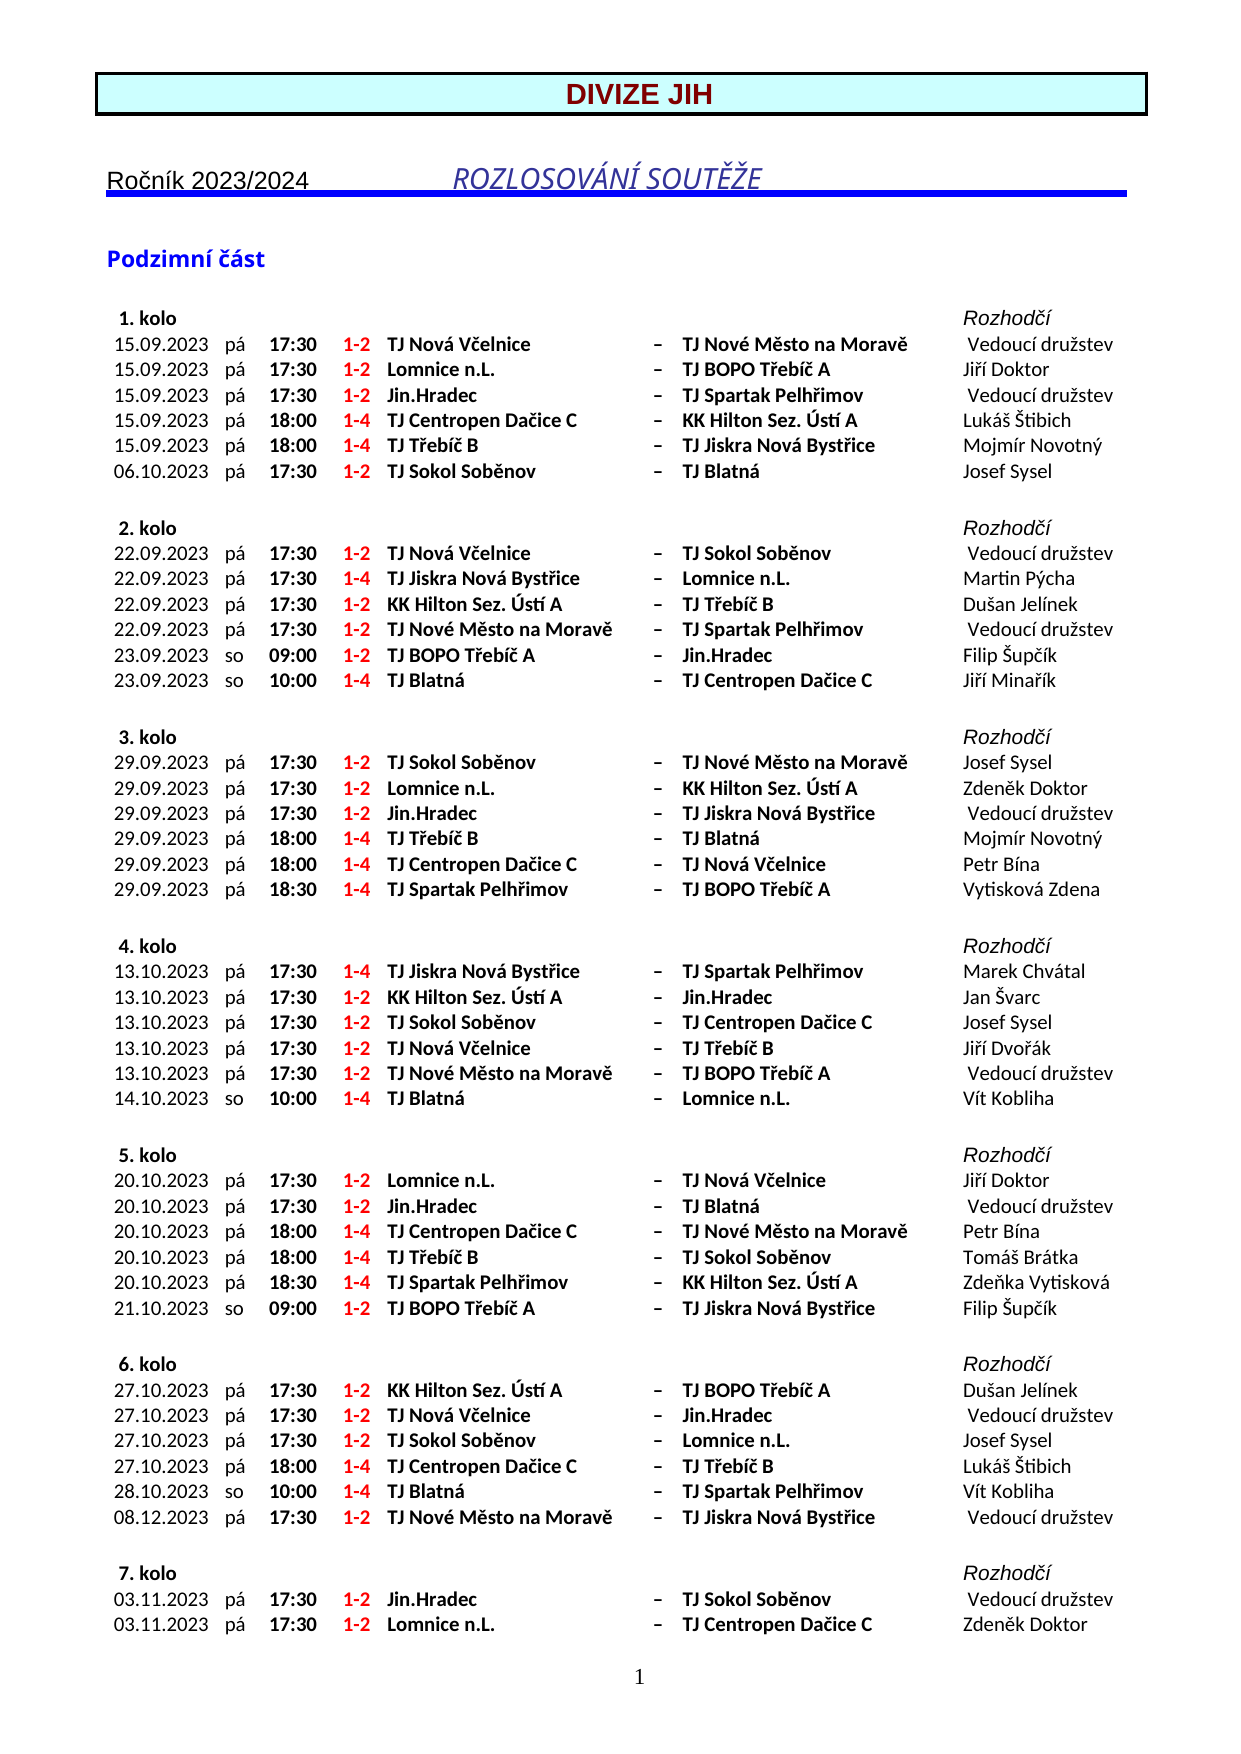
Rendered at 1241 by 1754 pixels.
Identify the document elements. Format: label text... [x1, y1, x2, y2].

text 23.09.2023 so 09:00 1-2 TJ BOPO Třebíč A – Jin.Hradec Filip Šupčík [114, 642, 1137, 667]
text 22.09.2023 pá 17:30 1-2 TJ Nové Město na Moravě – TJ Spartak Pelhřimov Vedoucí družstev [114, 616, 1137, 642]
text 13.10.2023 pá 17:30 1-2 TJ Sokol Soběnov – TJ Centropen Dačice C Josef Sysel [114, 1009, 1137, 1035]
text 13.10.2023 pá 17:30 1-2 TJ Nové Město na Moravě – TJ BOPO Třebíč A Vedoucí družstev [114, 1060, 1137, 1086]
text 29.09.2023 pá 18:30 1-4 TJ Spartak Pelhřimov – TJ BOPO Třebíč A Vytisková Zdena [114, 876, 1137, 902]
text 27.10.2023 pá 17:30 1-2 TJ Sokol Soběnov – Lomnice n.L. Josef Sysel [114, 1428, 1137, 1453]
text 1. kolo Rozhodčí [114, 274, 1137, 331]
text 20.10.2023 pá 17:30 1-2 Lomnice n.L. – TJ Nová Včelnice Jiří Doktor [114, 1168, 1137, 1193]
text 2. kolo Rozhodčí [114, 483, 1137, 540]
text Podzimní část [106, 243, 1137, 274]
text 22.09.2023 pá 17:30 1-2 KK Hilton Sez. Ústí A – TJ Třebíč B Dušan Jelínek [114, 591, 1137, 616]
text 13.10.2023 pá 17:30 1-2 KK Hilton Sez. Ústí A – Jin.Hradec Jan Švarc [114, 984, 1137, 1009]
text 29.09.2023 pá 17:30 1-2 Lomnice n.L. – KK Hilton Sez. Ústí A Zdeněk Doktor [114, 775, 1137, 800]
text 23.09.2023 so 10:00 1-4 TJ Blatná – TJ Centropen Dačice C Jiří Minařík [114, 667, 1137, 693]
text 27.10.2023 pá 18:00 1-4 TJ Centropen Dačice C – TJ Třebíč B Lukáš Štibich [114, 1453, 1137, 1478]
text 7. kolo Rozhodčí [114, 1529, 1137, 1586]
text 06.10.2023 pá 17:30 1-2 TJ Sokol Soběnov – TJ Blatná Josef Sysel [114, 458, 1137, 483]
text 20.10.2023 pá 17:30 1-2 Jin.Hradec – TJ Blatná Vedoucí družstev [114, 1193, 1137, 1218]
text 03.11.2023 pá 17:30 1-2 Jin.Hradec – TJ Sokol Soběnov Vedoucí družstev [114, 1586, 1137, 1611]
text 03.11.2023 pá 17:30 1-2 Lomnice n.L. – TJ Centropen Dačice C Zdeněk Doktor [114, 1611, 1137, 1637]
text 15.09.2023 pá 17:30 1-2 Lomnice n.L. – TJ BOPO Třebíč A Jiří Doktor [114, 356, 1137, 382]
text 08.12.2023 pá 17:30 1-2 TJ Nové Město na Moravě – TJ Jiskra Nová Bystřice Vedoucí družstev [114, 1504, 1137, 1529]
text 28.10.2023 so 10:00 1-4 TJ Blatná – TJ Spartak Pelhřimov Vít Kobliha [114, 1478, 1137, 1504]
text 29.09.2023 pá 17:30 1-2 Jin.Hradec – TJ Jiskra Nová Bystřice Vedoucí družstev [114, 800, 1137, 826]
text 22.09.2023 pá 17:30 1-4 TJ Jiskra Nová Bystřice – Lomnice n.L. Martin Pýcha [114, 566, 1137, 591]
text 20.10.2023 pá 18:00 1-4 TJ Centropen Dačice C – TJ Nové Město na Moravě Petr Bína [114, 1218, 1137, 1244]
text 13.10.2023 pá 17:30 1-4 TJ Jiskra Nová Bystřice – TJ Spartak Pelhřimov Marek Chvátal [114, 958, 1137, 984]
text 20.10.2023 pá 18:00 1-4 TJ Třebíč B – TJ Sokol Soběnov Tomáš Brátka [114, 1244, 1137, 1269]
text 6. kolo Rozhodčí [114, 1320, 1137, 1377]
text 4. kolo Rozhodčí [114, 902, 1137, 958]
text Ročník 2023/2024 ROZLOSOVÁNÍ SOUTĚŽE [106, 159, 1137, 198]
text 15.09.2023 pá 17:30 1-2 Jin.Hradec – TJ Spartak Pelhřimov Vedoucí družstev [114, 382, 1137, 407]
text 3. kolo Rozhodčí [114, 693, 1137, 749]
text 15.09.2023 pá 17:30 1-2 TJ Nová Včelnice – TJ Nové Město na Moravě Vedoucí družstev [114, 331, 1137, 356]
text 22.09.2023 pá 17:30 1-2 TJ Nová Včelnice – TJ Sokol Soběnov Vedoucí družstev [114, 540, 1137, 566]
text 27.10.2023 pá 17:30 1-2 TJ Nová Včelnice – Jin.Hradec Vedoucí družstev [114, 1402, 1137, 1428]
text 13.10.2023 pá 17:30 1-2 TJ Nová Včelnice – TJ Třebíč B Jiří Dvořák [114, 1035, 1137, 1060]
text 15.09.2023 pá 18:00 1-4 TJ Třebíč B – TJ Jiskra Nová Bystřice Mojmír Novotný [114, 433, 1137, 458]
text 27.10.2023 pá 17:30 1-2 KK Hilton Sez. Ústí A – TJ BOPO Třebíč A Dušan Jelínek [114, 1377, 1137, 1402]
subtitle Divize jih [98, 75, 1145, 112]
text 20.10.2023 pá 18:30 1-4 TJ Spartak Pelhřimov – KK Hilton Sez. Ústí A Zdeňka Vytisková [114, 1269, 1137, 1295]
text 29.09.2023 pá 18:00 1-4 TJ Centropen Dačice C – TJ Nová Včelnice Petr Bína [114, 851, 1137, 876]
text 14.10.2023 so 10:00 1-4 TJ Blatná – Lomnice n.L. Vít Kobliha [114, 1086, 1137, 1111]
text 21.10.2023 so 09:00 1-2 TJ BOPO Třebíč A – TJ Jiskra Nová Bystřice Filip Šupčík [114, 1295, 1137, 1320]
text 15.09.2023 pá 18:00 1-4 TJ Centropen Dačice C – KK Hilton Sez. Ústí A Lukáš Štibich [114, 407, 1137, 433]
text 5. kolo Rozhodčí [114, 1111, 1137, 1168]
text 29.09.2023 pá 18:00 1-4 TJ Třebíč B – TJ Blatná Mojmír Novotný [114, 826, 1137, 851]
text 29.09.2023 pá 17:30 1-2 TJ Sokol Soběnov – TJ Nové Město na Moravě Josef Sysel [114, 749, 1137, 775]
